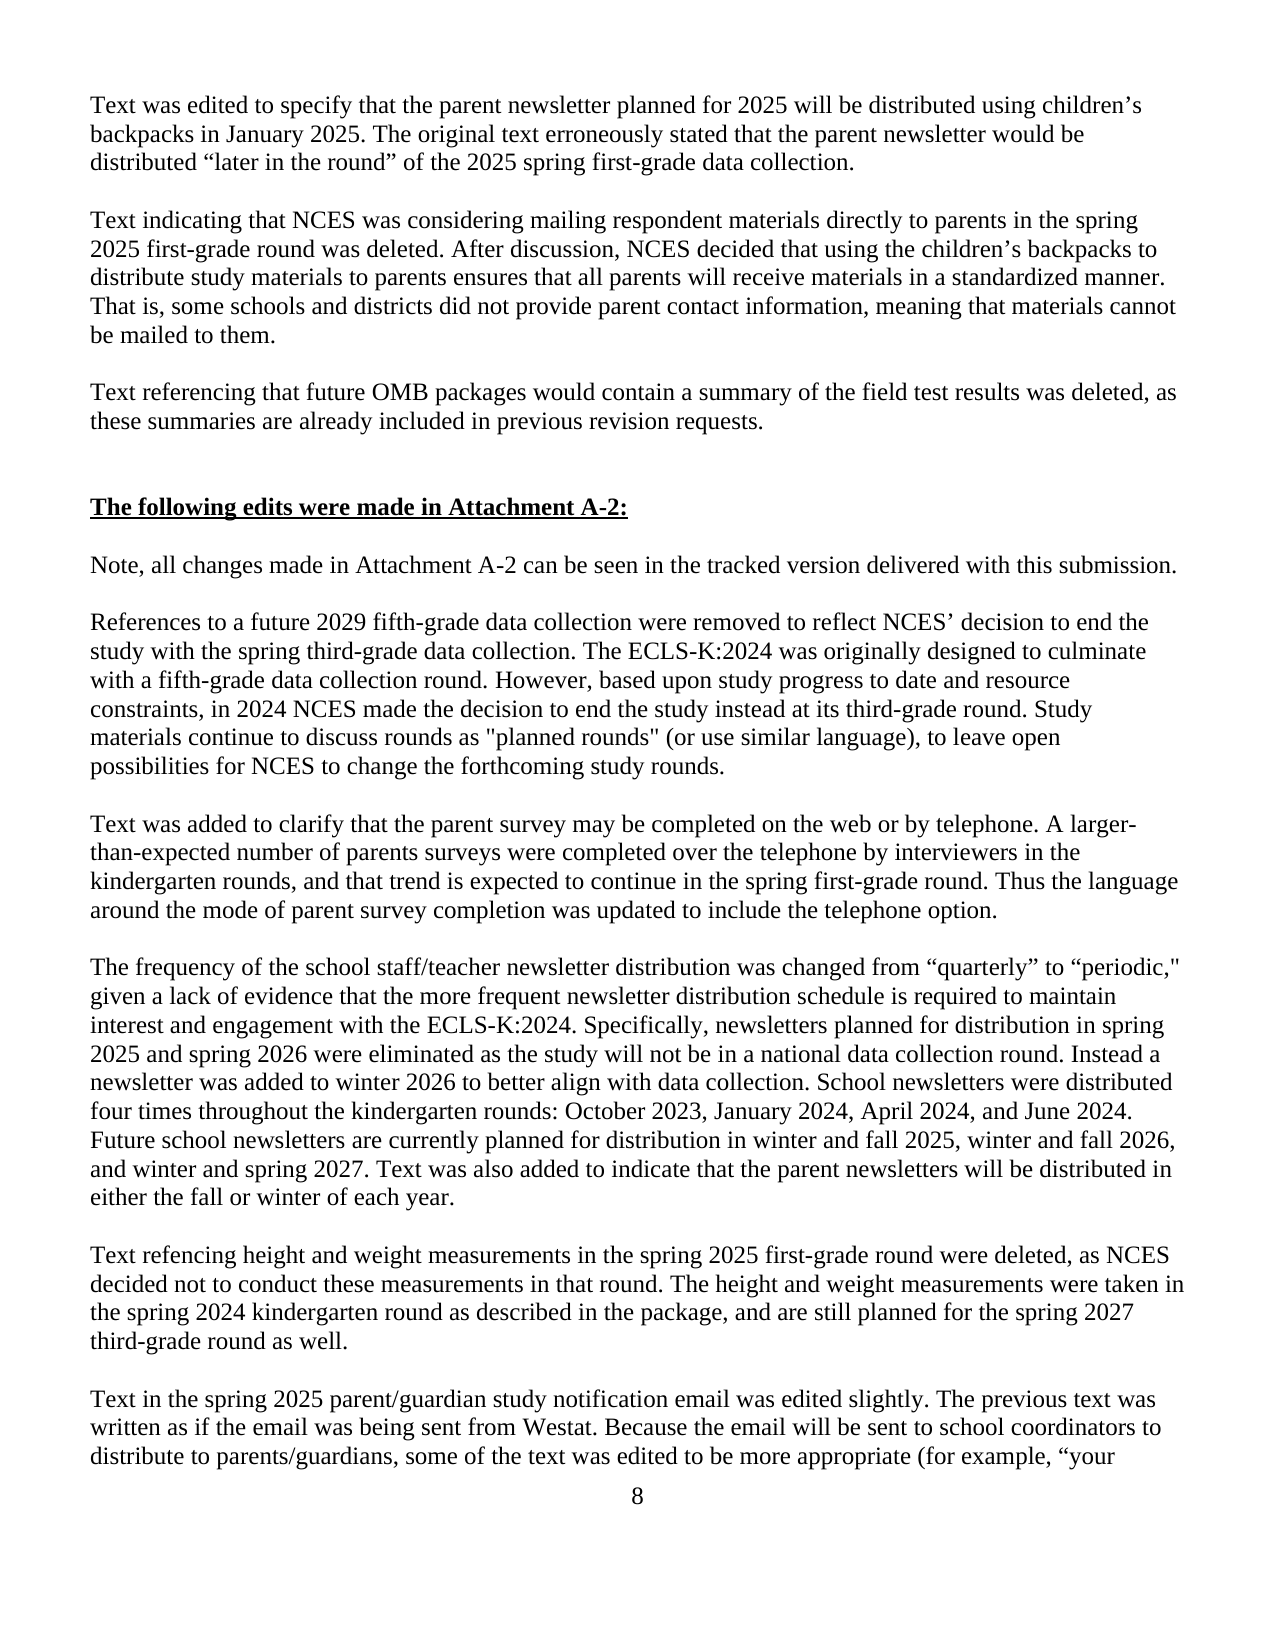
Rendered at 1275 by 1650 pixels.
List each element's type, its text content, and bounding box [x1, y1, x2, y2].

text Text referencing that future OMB packages would contain a summary of the field test results was deleted, as these summaries are already included in previous revision requests. [90, 377, 1185, 435]
text The frequency of the school staff/teacher newsletter distribution was changed from “quarterly” to “periodic," given a lack of evidence that the more frequent newsletter distribution schedule is required to maintain interest and engagement with the ECLS-K:2024. Specifically, newsletters planned for distribution in spring 2025 and spring 2026 were eliminated as the study will not be in a national data collection round. Instead a newsletter was added to winter 2026 to better align with data collection. School newsletters were distributed four times throughout the kindergarten rounds: October 2023, January 2024, April 2024, and June 2024. Future school newsletters are currently planned for distribution in winter and fall 2025, winter and fall 2026, and winter and spring 2027. Text was also added to indicate that the parent newsletters will be distributed in either the fall or winter of each year. [90, 952, 1185, 1211]
text Text was edited to specify that the parent newsletter planned for 2025 will be distributed using children’s backpacks in January 2025. The original text erroneously stated that the parent newsletter would be distributed “later in the round” of the 2025 spring first-grade data collection. [90, 90, 1185, 176]
text Text refencing height and weight measurements in the spring 2025 first-grade round were deleted, as NCES decided not to conduct these measurements in that round. The height and weight measurements were taken in the spring 2024 kindergarten round as described in the package, and are still planned for the spring 2027 third-grade round as well. [90, 1240, 1185, 1355]
text Text was added to clarify that the parent survey may be completed on the web or by telephone. A larger-than-expected number of parents surveys were completed over the telephone by interviewers in the kindergarten rounds, and that trend is expected to continue in the spring first-grade round. Thus the language around the mode of parent survey completion was updated to include the telephone option. [90, 809, 1185, 924]
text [90, 1384, 1185, 1470]
text References to a future 2029 fifth-grade data collection were removed to reflect NCES’ decision to end the study with the spring third-grade data collection. The ECLS-K:2024 was originally designed to culminate with a fifth-grade data collection round. However, based upon study progress to date and resource constraints, in 2024 NCES made the decision to end the study instead at its third-grade round. Study materials continue to discuss rounds as "planned rounds" (or use similar language), to leave open possibilities for NCES to change the forthcoming study rounds. [90, 607, 1185, 780]
subtitle The following edits were made in Attachment A-2: [90, 492, 1185, 521]
text Text indicating that NCES was considering mailing respondent materials directly to parents in the spring 2025 first-grade round was deleted. After discussion, NCES decided that using the children’s backpacks to distribute study materials to parents ensures that all parents will receive materials in a standardized manner. That is, some schools and districts did not provide parent contact information, meaning that materials cannot be mailed to them. [90, 205, 1185, 349]
text Note, all changes made in Attachment A-2 can be seen in the tracked version delivered with this submission. [90, 550, 1185, 579]
